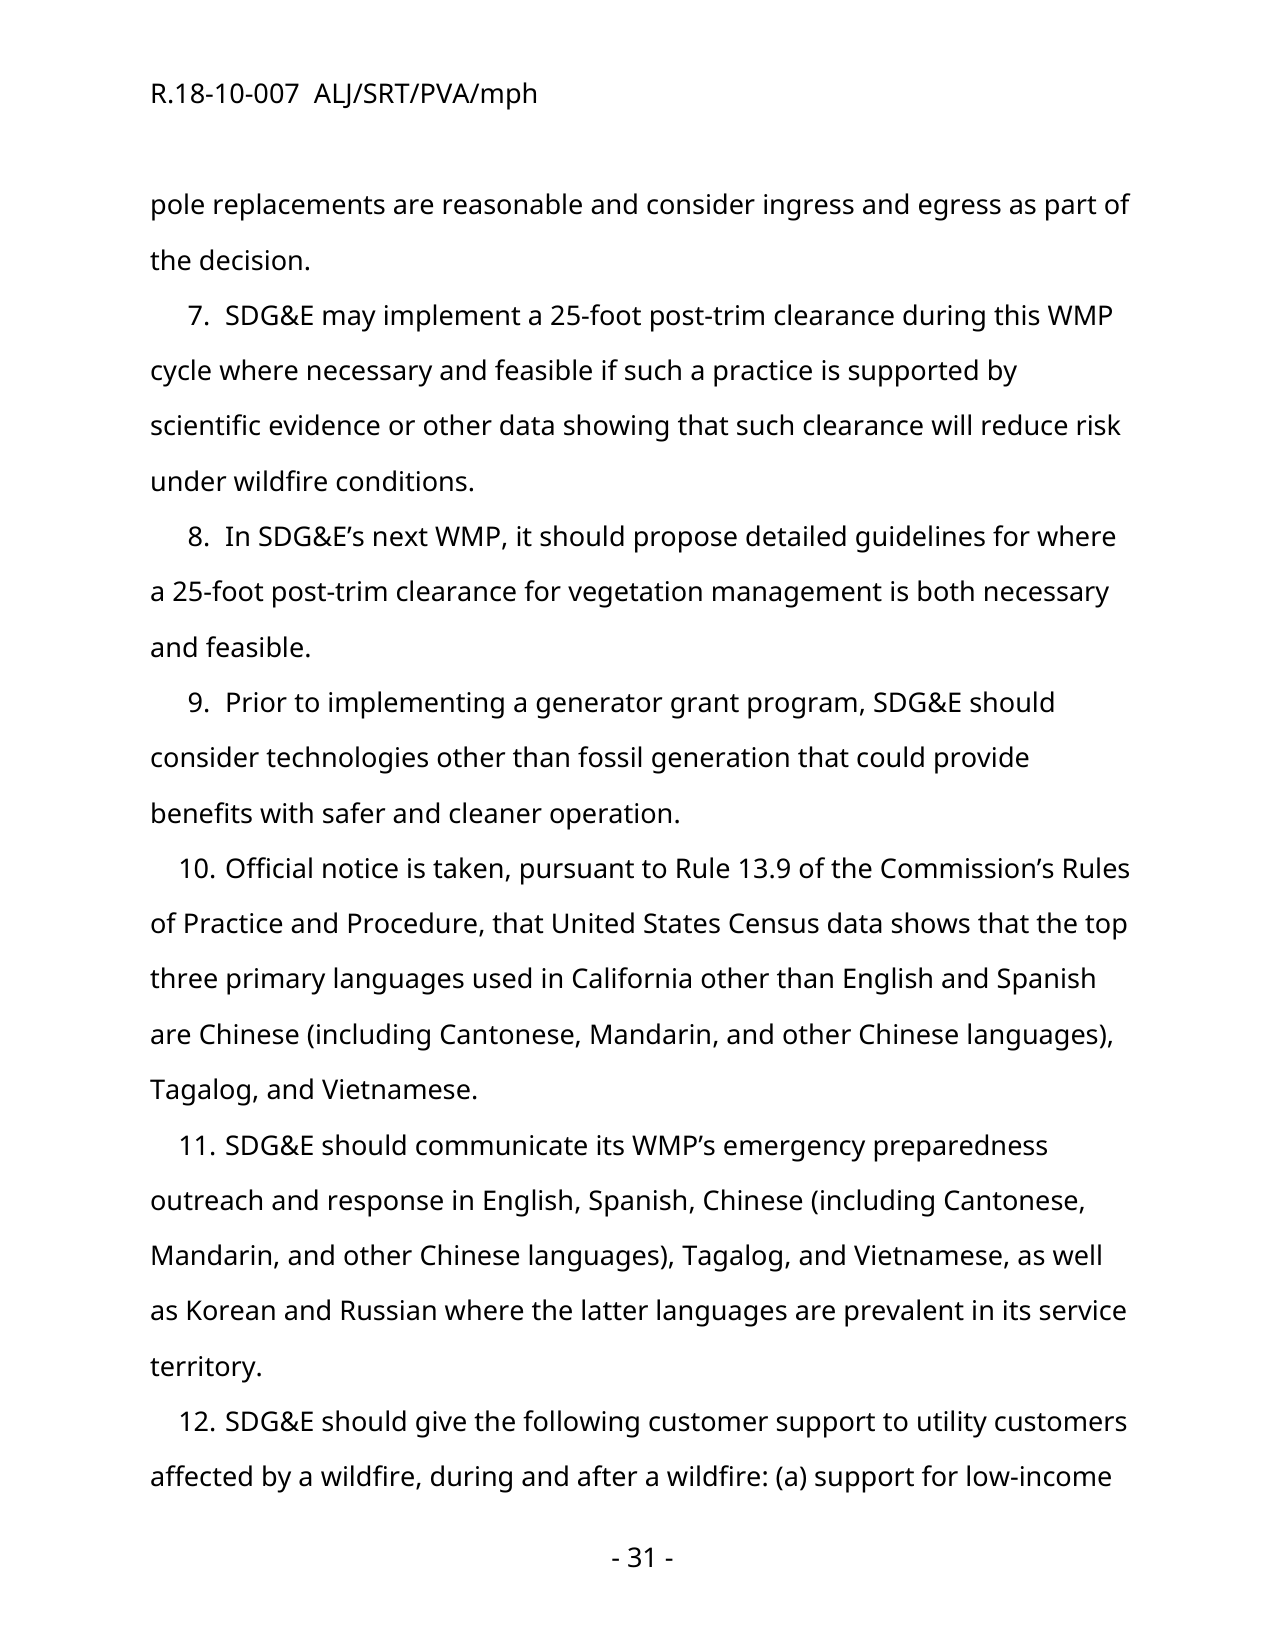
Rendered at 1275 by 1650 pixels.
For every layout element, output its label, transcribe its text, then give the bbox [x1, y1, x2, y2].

text Official notice is taken, pursuant to Rule 13.9 of the Commission’s Rules of Practice and Procedure, that United States Census data shows that the top three primary languages used in California other than English and Spanish are Chinese (including Cantonese, Mandarin, and other Chinese languages), Tagalog, and Vietnamese. [150, 849, 1134, 1107]
text Prior to implementing a generator grant program, SDG&E should consider technologies other than fossil generation that could provide benefits with safer and cleaner operation. [150, 683, 1134, 831]
text In SDG&E’s next WMP, it should propose detailed guidelines for where a 25-foot post-trim clearance for vegetation management is both necessary and feasible. [150, 517, 1134, 665]
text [150, 1402, 1134, 1495]
text SDG&E should communicate its WMP’s emergency preparedness outreach and response in English, Spanish, Chinese (including Cantonese, Mandarin, and other Chinese languages), Tagalog, and Vietnamese, as well as Korean and Russian where the latter languages are prevalent in its service territory. [150, 1126, 1134, 1384]
text SDG&E may implement a 25-foot post-trim clearance during this WMP cycle where necessary and feasible if such a practice is supported by scientific evidence or other data showing that such clearance will reduce risk under wildfire conditions. [150, 296, 1134, 499]
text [150, 186, 1134, 278]
